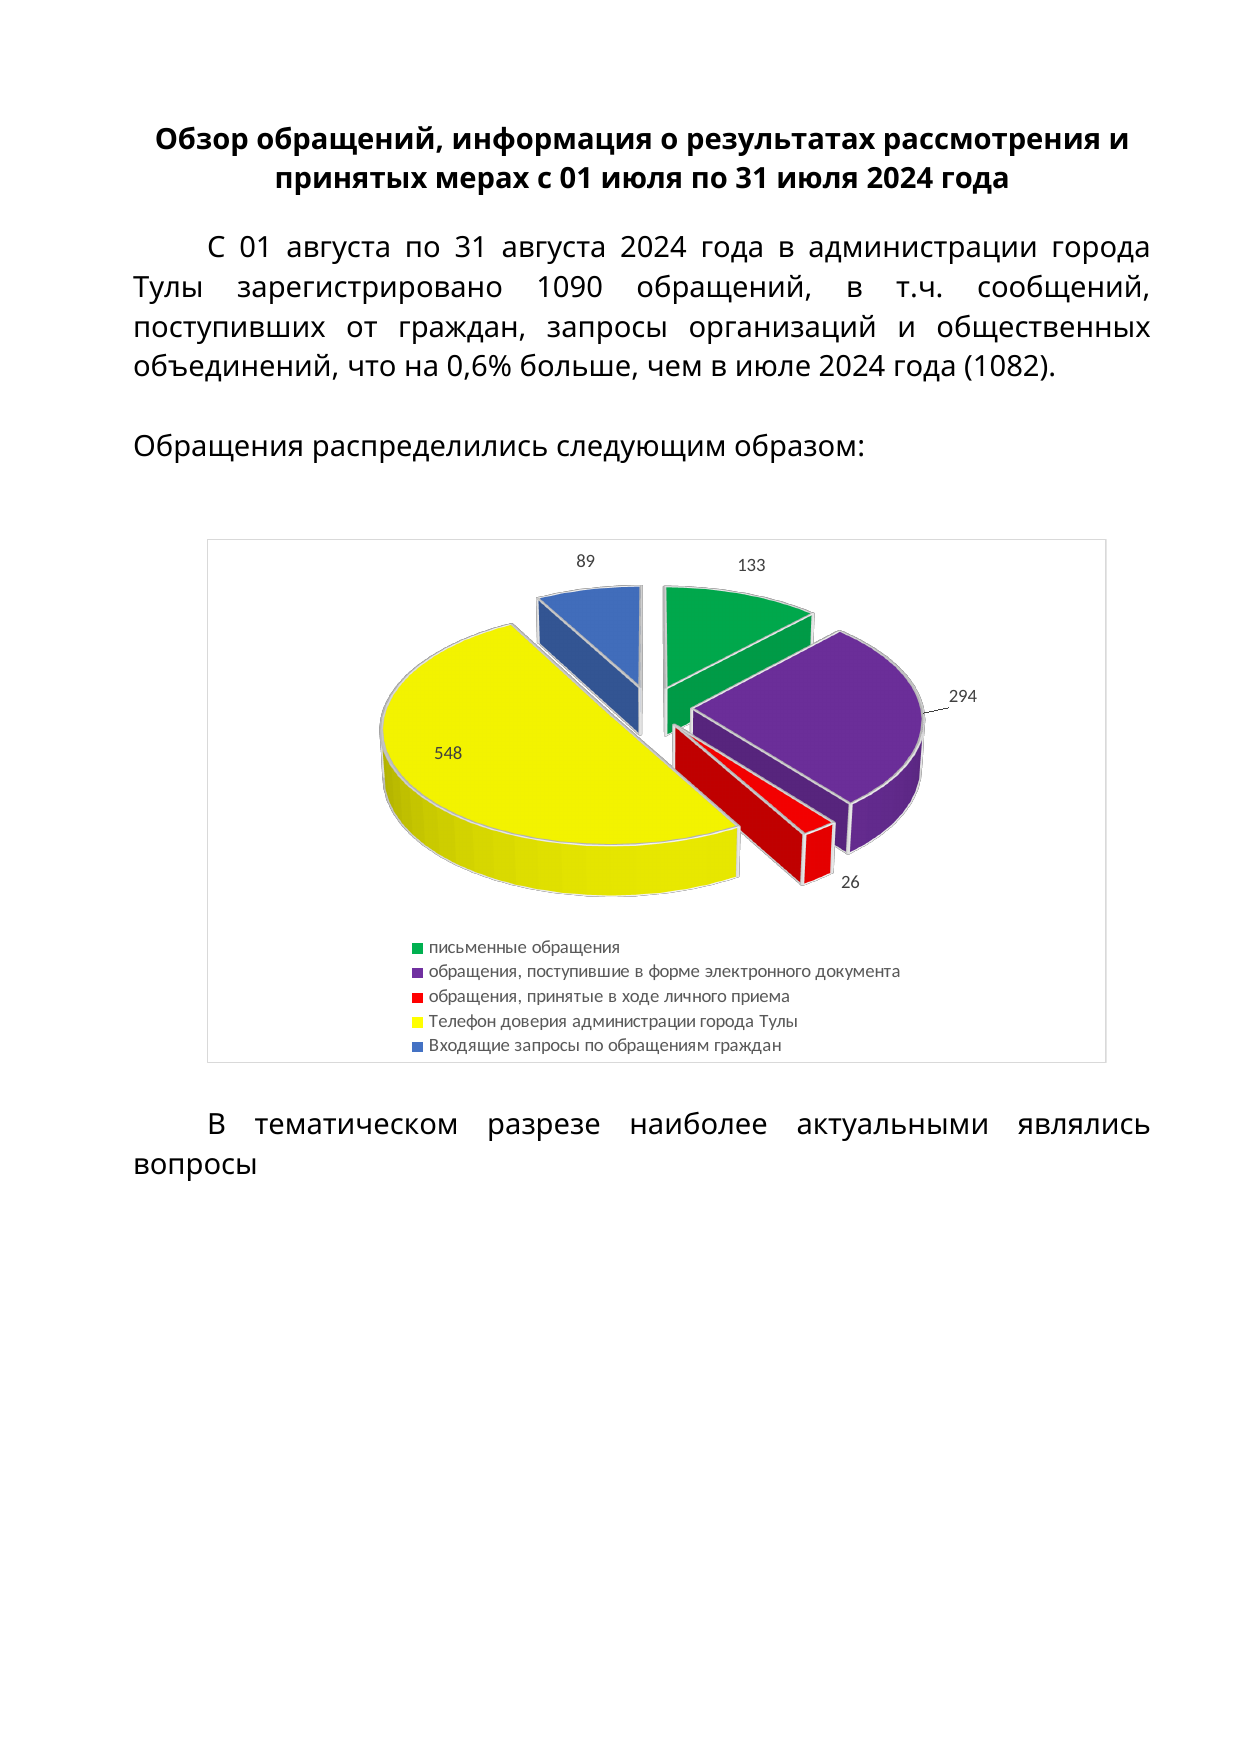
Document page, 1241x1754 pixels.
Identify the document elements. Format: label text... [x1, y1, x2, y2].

text С 01 августа по 31 августа 2024 года в администрации города Тулы зарегистрировано 1090 обращений, в т.ч. сообщений, поступивших от граждан, запросы организаций и общественных объединений, что на 0,6% больше, чем в июле 2024 года (1082). [133, 227, 1152, 385]
text В тематическом разрезе наиболее актуальными являлись вопросы [133, 1103, 1152, 1183]
text Обзор обращений, информация о результатах рассмотрения и принятых мерах с 01 июля по 31 июля 2024 года [133, 118, 1152, 197]
text Обращения распределились следующим образом: [133, 425, 1152, 465]
